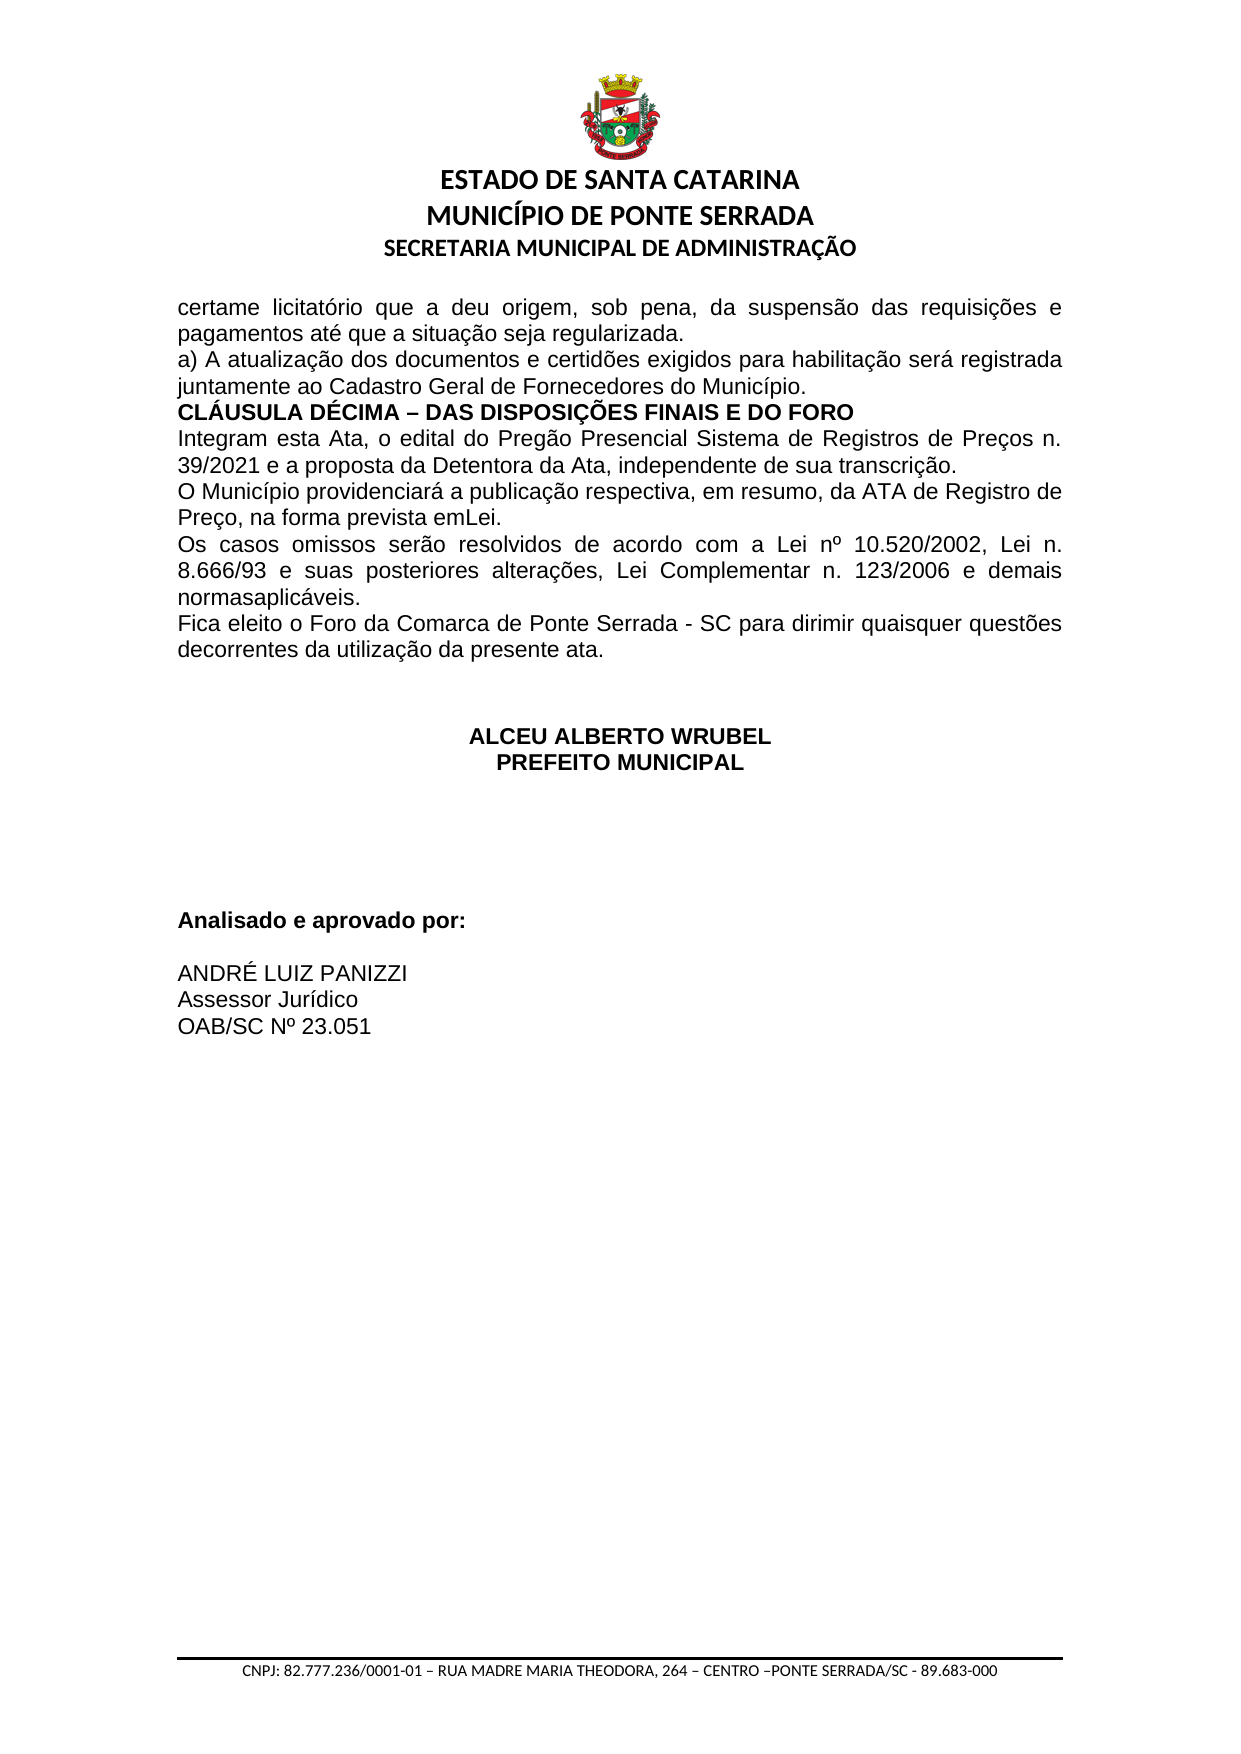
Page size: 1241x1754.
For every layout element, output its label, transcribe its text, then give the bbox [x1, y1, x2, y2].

text PREFEITO MUNICIPAL [177, 749, 1063, 776]
text Integram esta Ata, o edital do Pregão Presencial Sistema de Registros de Preços n. 39/2021 e a proposta da Detentora da Ata, independente de sua transcrição. [177, 425, 1063, 478]
text OAB/SC Nº 23.051 [177, 1013, 1063, 1039]
text Fica eleito o Foro da Comarca de Ponte Serrada - SC para dirimir quaisquer questões decorrentes da utilização da presente ata. [177, 610, 1063, 662]
text a) A atualização dos documentos e certidões exigidos para habilitação será registrada juntamente ao Cadastro Geral de Fornecedores do Município. [177, 346, 1063, 399]
text ANDRÉ LUIZ PANIZZI [177, 960, 1063, 986]
text CLÁUSULA DÉCIMA – DAS DISPOSIÇÕES FINAIS E DO FORO [177, 399, 1063, 425]
text Assessor Jurídico [177, 986, 1063, 1013]
text O Município providenciará a publicação respectiva, em resumo, da ATA de Registro de Preço, na forma prevista emLei. [177, 478, 1063, 531]
text Os casos omissos serão resolvidos de acordo com a Lei nº 10.520/2002, Lei n. 8.666/93 e suas posteriores alterações, Lei Complementar n. 123/2006 e demais normasaplicáveis. [177, 531, 1063, 610]
text Analisado e aprovado por: [177, 907, 1063, 934]
text ALCEU ALBERTO WRUBEL [177, 723, 1063, 749]
picture [580, 73, 661, 162]
